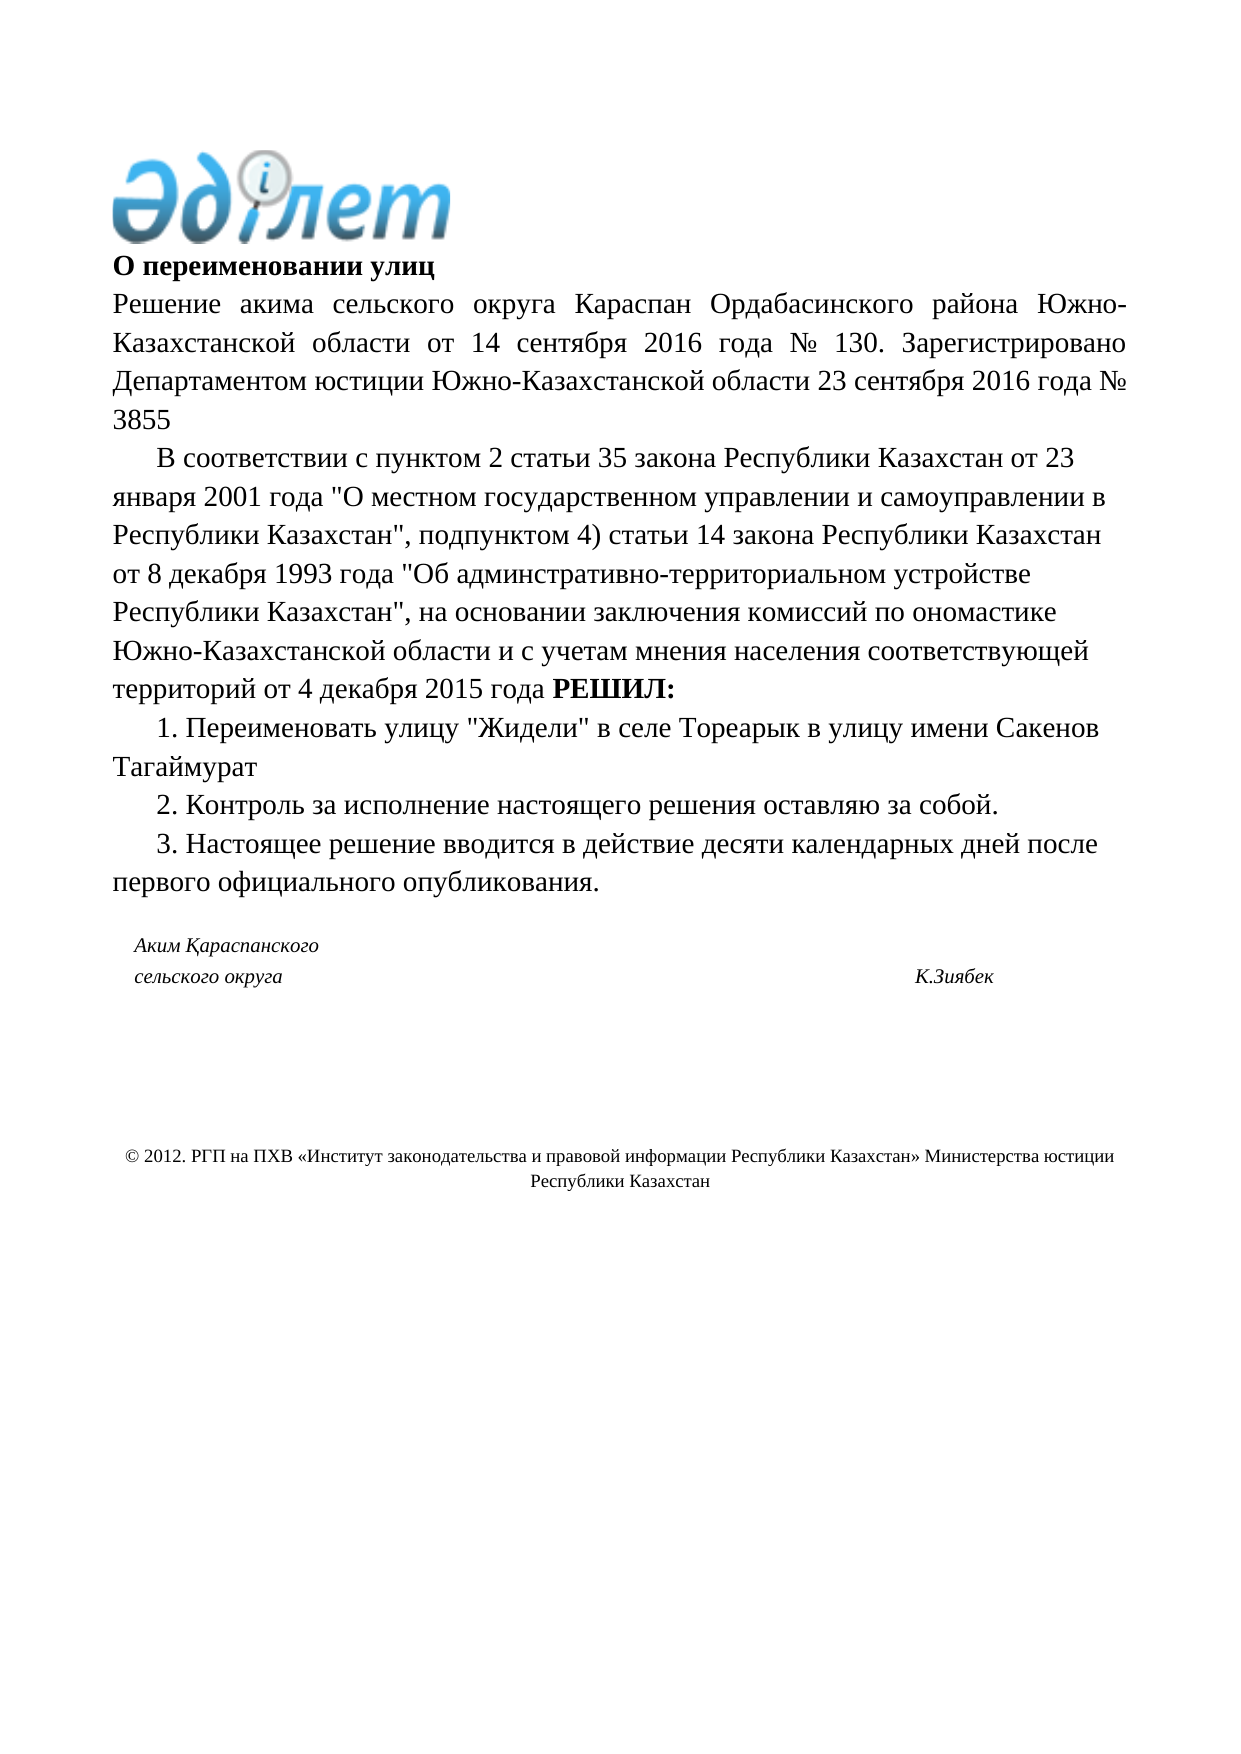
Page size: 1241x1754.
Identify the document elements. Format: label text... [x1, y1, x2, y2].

table_cell К.Зиябек [913, 963, 1240, 994]
text Решение акима сельского округа Караспан Ордабасинского района Южно-Казахстанской области от 14 сентября 2016 года № 130. Зарегистрировано Департаментом юстиции Южно-Казахстанской области 23 сентября 2016 года № 3855 [112, 286, 1128, 435]
picture [112, 150, 451, 244]
table_header Аким Қараспанского [101, 932, 1240, 963]
text О переименовании улиц [112, 248, 1128, 281]
table_cell сельского округа [101, 963, 913, 994]
text © 2012. РГП на ПХВ «Институт законодательства и правовой информации Республики Казахстан» Министерства юстиции Республики Казахстан [112, 1145, 1128, 1191]
text В соответствии с пунктом 2 статьи 35 закона Республики Казахстан от 23 января 2001 года "О местном государственном управлении и самоуправлении в Республики Казахстан", подпунктом 4) статьи 14 закона Республики Казахстан от 8 декабря 1993 года "Об админстративно-территориальном устройстве Республики Казахстан", на основании заключения комиссий по ономастике Южно-Казахстанской области и с учетам мнения населения соответствующей территорий от 4 декабря 2015 года РЕШИЛ: 1. Переименовать улицу "Жидели" в селе Тореарык в улицу имени Сакенов Тагаймурат 2. Контроль за исполнение настоящего решения оставляю за собой. 3. Настоящее решение вводится в действие десяти календарных дней после первого официального опубликования. [112, 440, 1128, 928]
